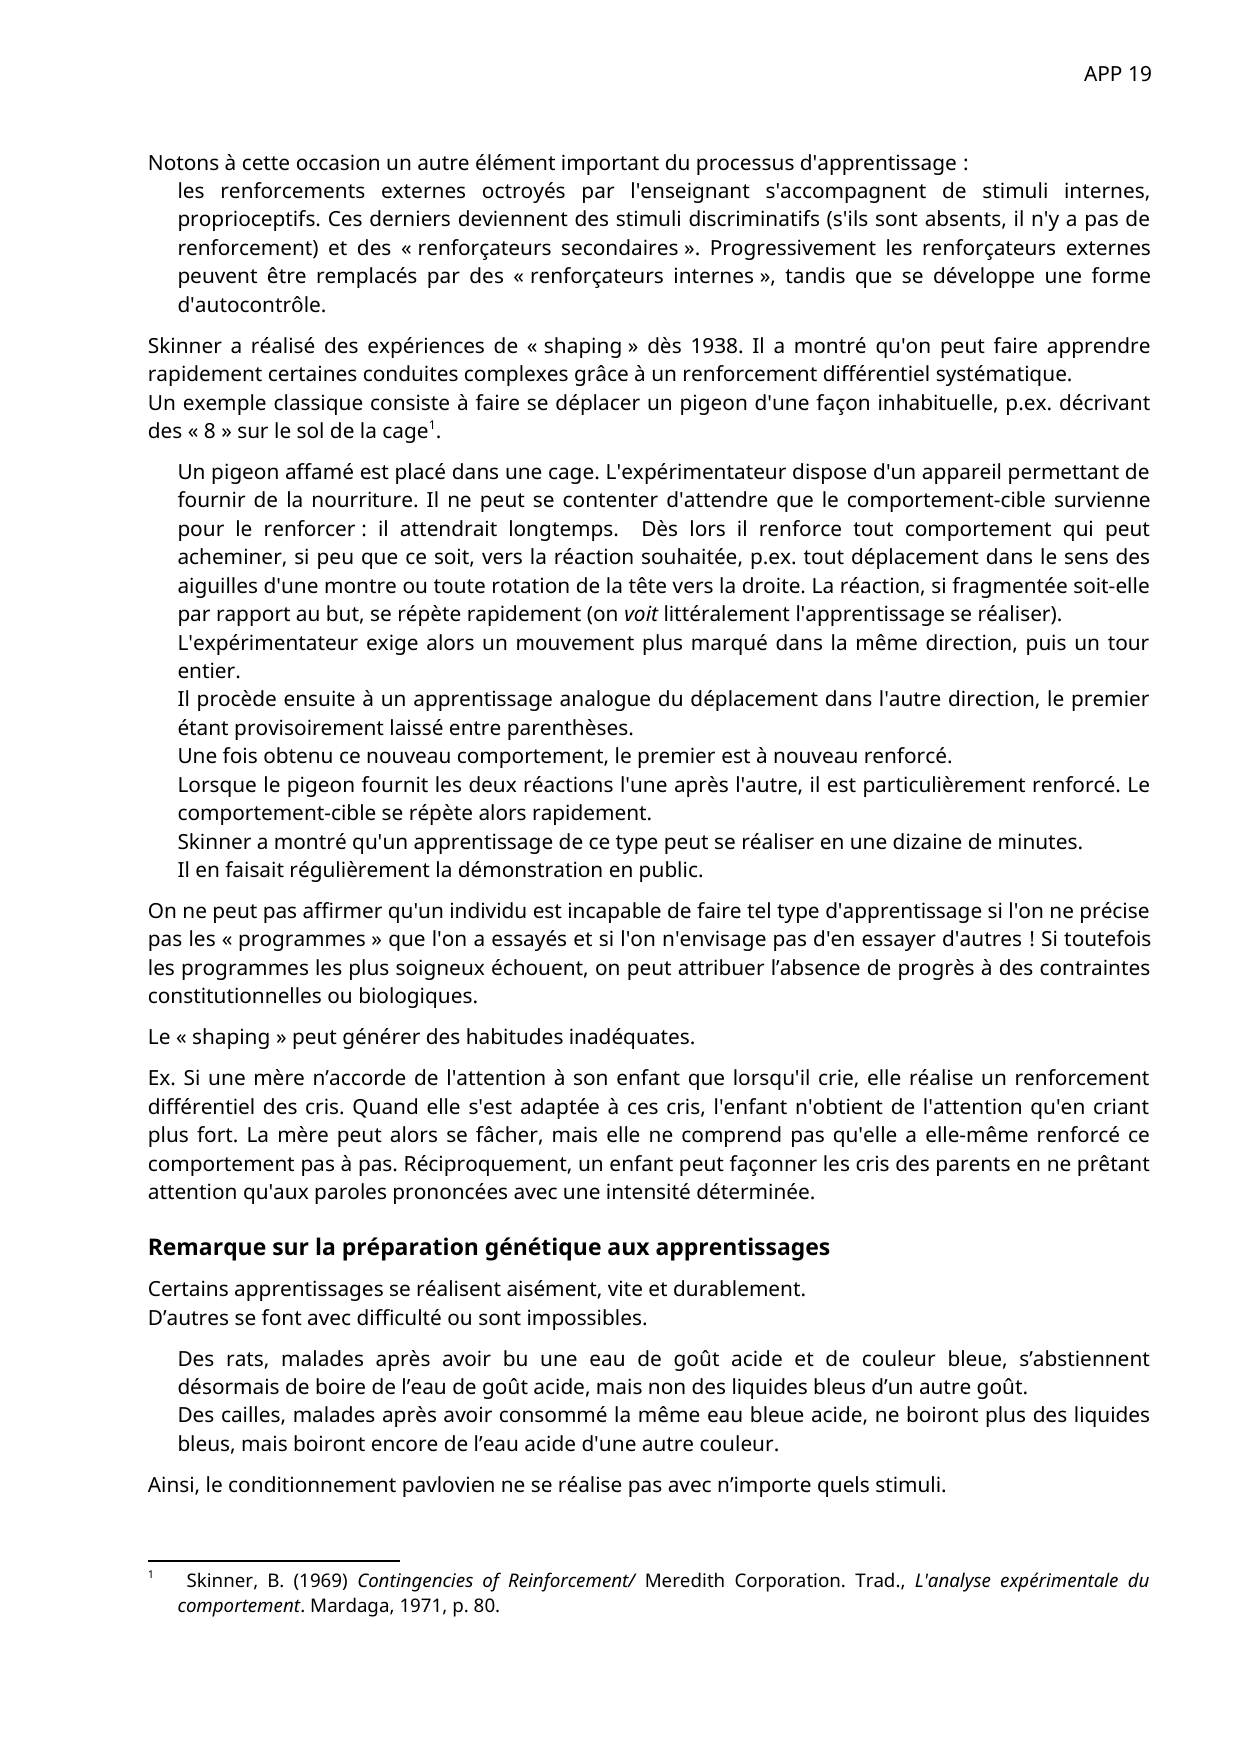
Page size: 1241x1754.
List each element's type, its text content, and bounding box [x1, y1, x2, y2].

text Une fois obtenu ce nouveau comportement, le premier est à nouveau renforcé. [177, 741, 1152, 770]
text les renforcements externes octroyés par l'enseignant s'accompagnent de stimuli internes, proprioceptifs. Ces derniers deviennent des stimuli discriminatifs (s'ils sont absents, il n'y a pas de renforcement) et des « renforçateurs secondaires ». Progressivement les renforçateurs externes peuvent être remplacés par des « renforçateurs internes », tandis que se développe une forme d'autocontrôle. [177, 176, 1152, 318]
text L'expérimentateur exige alors un mouvement plus marqué dans la même direction, puis un tour entier. [177, 628, 1152, 684]
text Le « shaping » peut générer des habitudes inadéquates. [148, 1022, 1152, 1051]
text Skinner a réalisé des expériences de « shaping » dès 1938. Il a montré qu'on peut faire apprendre rapidement certaines conduites complexes grâce à un renforcement différentiel systématique. [148, 331, 1152, 388]
text D’autres se font avec difficulté ou sont impossibles. [148, 1303, 1152, 1331]
text Des rats, malades après avoir bu une eau de goût acide et de couleur bleue, s’abstiennent désormais de boire de l’eau de goût acide, mais non des liquides bleus d’un autre goût. [177, 1344, 1152, 1401]
text Skinner a montré qu'un apprentissage de ce type peut se réaliser en une dizaine de minutes. [177, 827, 1152, 855]
text Il procède ensuite à un apprentissage analogue du déplacement dans l'autre direction, le premier étant provisoirement laissé entre parenthèses. [177, 684, 1152, 741]
text Des cailles, malades après avoir consommé la même eau bleue acide, ne boiront plus des liquides bleus, mais boiront encore de l’eau acide d'une autre couleur. [177, 1401, 1152, 1457]
text Un exemple classique consiste à faire se déplacer un pigeon d'une façon inhabituelle, p.ex. décrivant des « 8 » sur le sol de la cage. [148, 388, 1152, 444]
text Ainsi, le conditionnement pavlovien ne se réalise pas avec n’importe quels stimuli. [148, 1470, 1152, 1498]
text Un pigeon affamé est placé dans une cage. L'expérimentateur dispose d'un appareil permettant de fournir de la nourriture. Il ne peut se contenter d'attendre que le comportement-cible survienne pour le renforcer : il attendrait longtemps. Dès lors il renforce tout comportement qui peut acheminer, si peu que ce soit, vers la réaction souhaitée, p.ex. tout déplacement dans le sens des aiguilles d'une montre ou toute rotation de la tête vers la droite. La réaction, si fragmentée soit-elle par rapport au but, se répète rapidement (on voit littéralement l'apprentissage se réaliser). [177, 457, 1152, 628]
subtitle Remarque sur la préparation génétique aux apprentissages [148, 1231, 1152, 1262]
text Il en faisait régulièrement la démonstration en public. [177, 855, 1152, 884]
text Ex. Si une mère n’accorde de l'attention à son enfant que lorsqu'il crie, elle réalise un renforcement différentiel des cris. Quand elle s'est adaptée à ces cris, l'enfant n'obtient de l'attention qu'en criant plus fort. La mère peut alors se fâcher, mais elle ne comprend pas qu'elle a elle-même renforcé ce comportement pas à pas. Réciproquement, un enfant peut façonner les cris des parents en ne prêtant attention qu'aux paroles prononcées avec une intensité déterminée. [148, 1063, 1152, 1206]
text On ne peut pas affirmer qu'un individu est incapable de faire tel type d'apprentissage si l'on ne précise pas les « programmes » que l'on a essayés et si l'on n'envisage pas d'en essayer d'autres ! Si toutefois les programmes les plus soigneux échouent, on peut attribuer l’absence de progrès à des contraintes constitutionnelles ou biologiques. [148, 896, 1152, 1010]
text Certains apprentissages se réalisent aisément, vite et durablement. [148, 1274, 1152, 1303]
text Lorsque le pigeon fournit les deux réactions l'une après l'autre, il est particulièrement renforcé. Le comportement-cible se répète alors rapidement. [177, 770, 1152, 827]
text Notons à cette occasion un autre élément important du processus d'apprentissage : [148, 148, 1152, 176]
